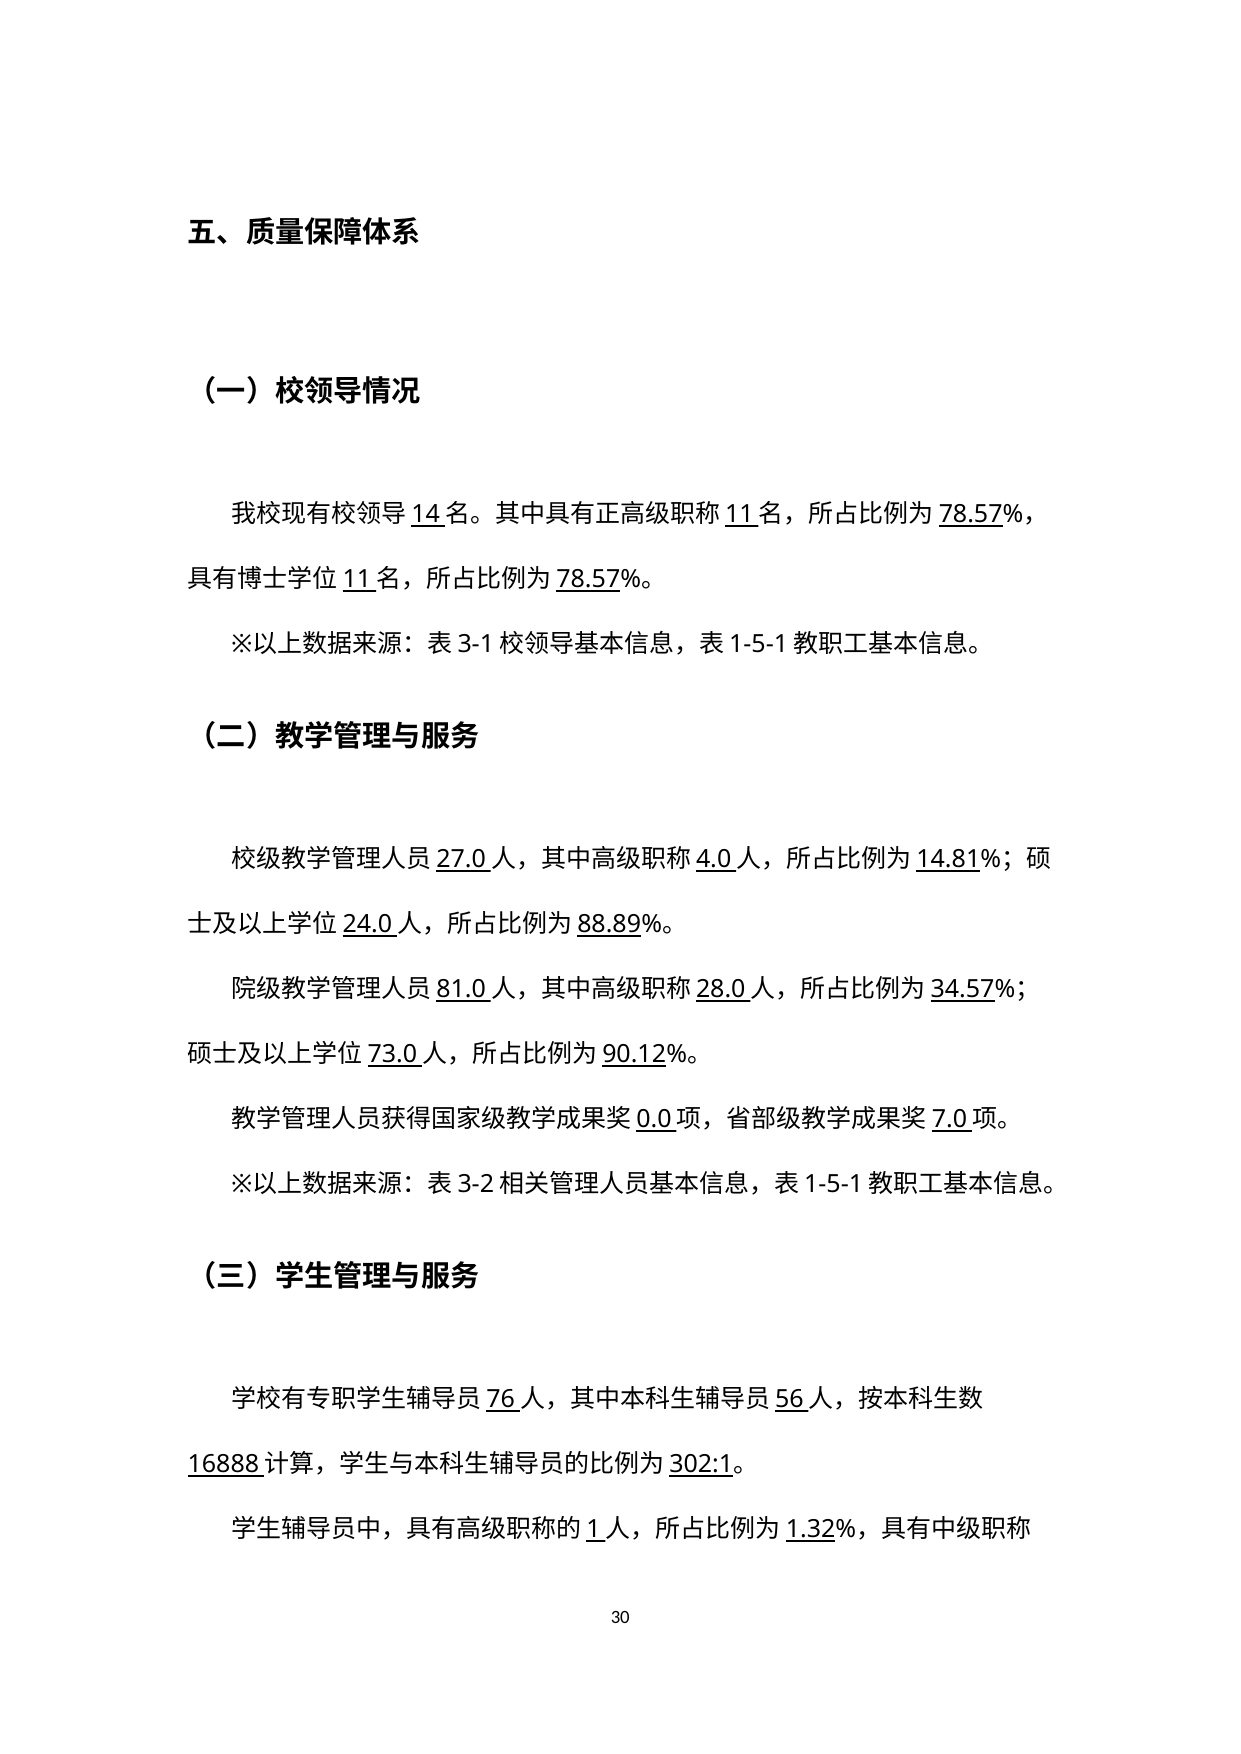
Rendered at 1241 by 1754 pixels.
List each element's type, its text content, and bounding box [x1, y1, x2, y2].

text 教学管理人员获得国家级教学成果奖0.0项，省部级教学成果奖7.0项。 [187, 1084, 1053, 1149]
subtitle 五、质量保障体系 [187, 197, 1053, 262]
text ※以上数据来源：表3-1校领导基本信息，表1-5-1教职工基本信息。 [187, 609, 1053, 674]
subtitle （二）教学管理与服务 [187, 701, 1053, 766]
text 校级教学管理人员27.0人，其中高级职称4.0人，所占比例为14.81%；硕士及以上学位24.0人，所占比例为88.89%。 [187, 824, 1053, 954]
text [187, 1494, 1053, 1559]
text ※以上数据来源：表3-2相关管理人员基本信息，表1-5-1教职工基本信息。 [187, 1149, 1053, 1214]
subtitle （三）学生管理与服务 [187, 1241, 1053, 1306]
subtitle （一）校领导情况 [187, 356, 1053, 421]
text 院级教学管理人员81.0人，其中高级职称28.0人，所占比例为34.57%；硕士及以上学位73.0人，所占比例为90.12%。 [187, 954, 1053, 1084]
text 学校有专职学生辅导员76人，其中本科生辅导员56人，按本科生数16888计算，学生与本科生辅导员的比例为302:1。 [187, 1364, 1053, 1494]
text 我校现有校领导14名。其中具有正高级职称11名，所占比例为78.57%，具有博士学位11名，所占比例为78.57%。 [187, 479, 1053, 609]
